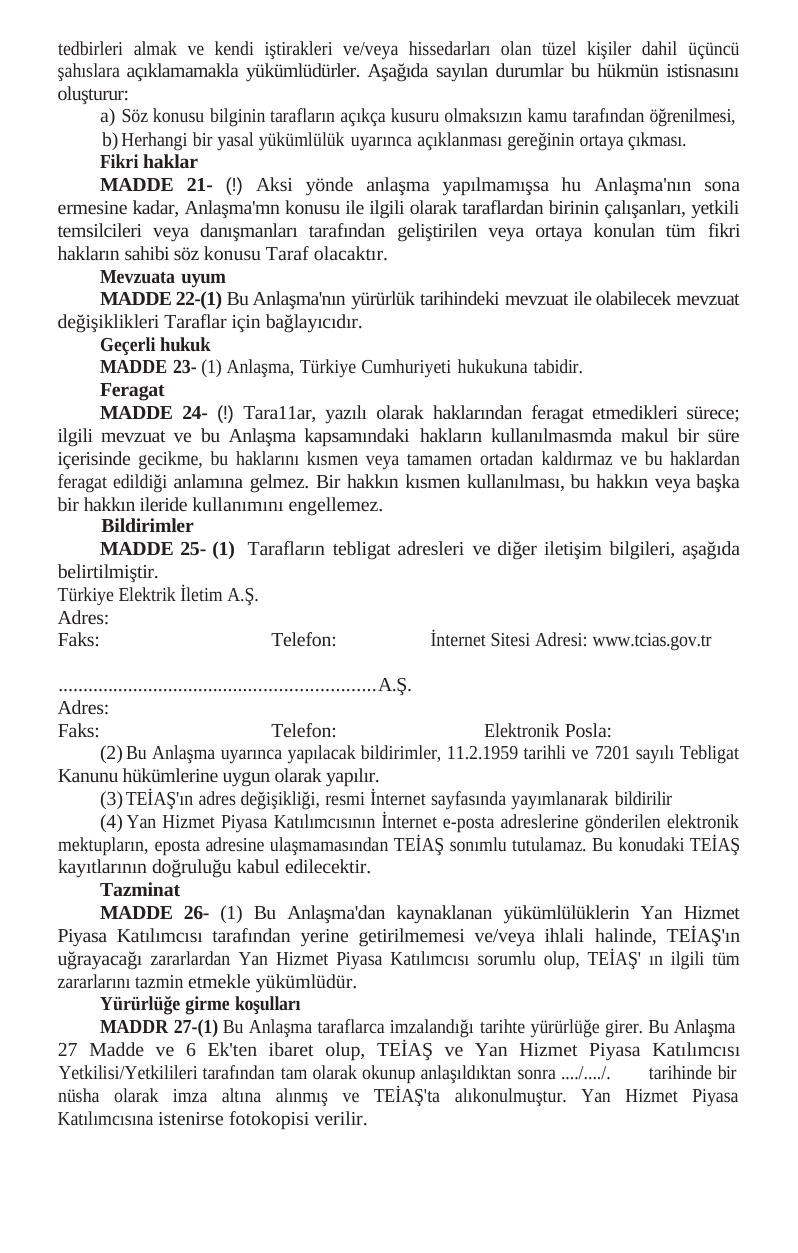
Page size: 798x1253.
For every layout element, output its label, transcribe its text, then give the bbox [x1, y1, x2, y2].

text MADDE 24- (!) Tara11ar, yazılı olarak haklarından feragat etmedikleri sürece; ilgili mevzuat ve bu Anlaşma kapsamındaki hakların kullanılmasmda makul bir süre içerisinde gecikme, bu haklarını kısmen veya tamamen ortadan kaldırmaz ve bu haklardan feragat edildiği anlamına gelmez. Bir hakkın kısmen kullanılması, bu hakkın veya başka bir hakkın ileride kullanımını engellemez. [57, 401, 740, 515]
text Adres: [57, 696, 769, 719]
text Faks: Telefon: Elektronik Posla: [58, 719, 769, 742]
text MADDE 26- (1) Bu Anlaşma'dan kaynaklanan yükümlülüklerin Yan Hizmet Piyasa Katılımcısı tarafından yerine getirilmemesi ve/veya ihlali halinde, TEİAŞ'ın uğrayacağı zararlardan Yan Hizmet Piyasa Katılımcısı sorumlu olup, TEİAŞ' ın ilgili tüm zararlarını tazmin etmekle yükümlüdür. [57, 901, 740, 992]
text 27 Madde ve 6 Ek'ten ibaret olup, TEİAŞ ve Yan Hizmet Piyasa Katılımcısı Yetkilisi/Yetkilileri tarafından tam olarak okunup anlaşıldıktan sonra ..../..../. tarihinde bir [58, 1038, 741, 1084]
list TEİAŞ'ın adres değişikliği, resmi İnternet sayfasında yayımlanarak bildirilir [100, 787, 769, 809]
text nüsha olarak imza altına alınmış ve TEİAŞ'ta alıkonulmuştur. Yan Hizmet Piyasa Katılımcısına istenirse fotokopisi verilir. [57, 1084, 738, 1129]
list Söz konusu bilginin tarafların açıkça kusuru olmaksızın kamu tarafından öğrenilmesi, [100, 105, 769, 127]
text Faks: Telefon: İnternet Sitesi Adresi: www.tcias.gov.tr [58, 628, 769, 651]
text Mevzuata uyum [100, 265, 769, 288]
text tedbirleri almak ve kendi iştirakleri ve/veya hissedarları olan tüzel kişiler dahil üçüncü şahıslara açıklamamakla yükümlüdürler. Aşağıda sayılan durumlar bu hükmün istisnasını oluşturur: [57, 36, 740, 105]
list Yan Hizmet Piyasa Katılımcısının İnternet e-posta adreslerine gönderilen elektronik mektupların, eposta adresine ulaşmamasından TEİAŞ sonımlu tutulamaz. Bu konudaki TEİAŞ kayıtlarının doğruluğu kabul edilecektir. [58, 810, 740, 878]
text Geçerli hukuk [100, 333, 769, 356]
list Bu Anlaşma uyarınca yapılacak bildirimler, 11.2.1959 tarihli ve 7201 sayılı Tebligat Kanunu hükümlerine uygun olarak yapılır. [58, 742, 739, 786]
text MADDE 25- (1) Tarafların tebligat adresleri ve diğer iletişim bilgileri, aşağıda belirtilmiştir. [58, 537, 769, 583]
text MADDE 21- (!) Aksi yönde anlaşma yapılmamışsa hu Anlaşma'nın sona ermesine kadar, Anlaşma'mn konusu ile ilgili olarak taraflardan birinin çalışanları, yetkili temsilcileri veya danışmanları tarafından geliştirilen veya ortaya konulan tüm fikri hakların sahibi söz konusu Taraf olacaktır. [57, 173, 740, 264]
text Tazminat [100, 879, 769, 901]
text . A.Ş. [58, 673, 769, 696]
text Fikri haklar [100, 151, 769, 173]
text Feragat [100, 379, 769, 401]
list Herhangi bir yasal yükümlülük uyarınca açıklanması gereğinin ortaya çıkması. [102, 128, 769, 150]
text MADDE 23- (1) Anlaşma, Türkiye Cumhuriyeti hukukuna tabidir. [100, 356, 769, 378]
text MADDR 27-(1) Bu Anlaşma taraflarca imzalandığı tarihte yürürlüğe girer. Bu Anlaşma [100, 1015, 769, 1038]
text Türkiye Elektrik İletim A.Ş. Adres: [57, 583, 295, 628]
text Bildirimler [101, 515, 769, 537]
text Yürürlüğe girme koşulları [100, 993, 769, 1015]
text MADDE 22-(1) Bu Anlaşma'nın yürürlük tarihindeki mevzuat ile olabilecek mevzuat değişiklikleri Taraflar için bağlayıcıdır. [57, 288, 739, 332]
